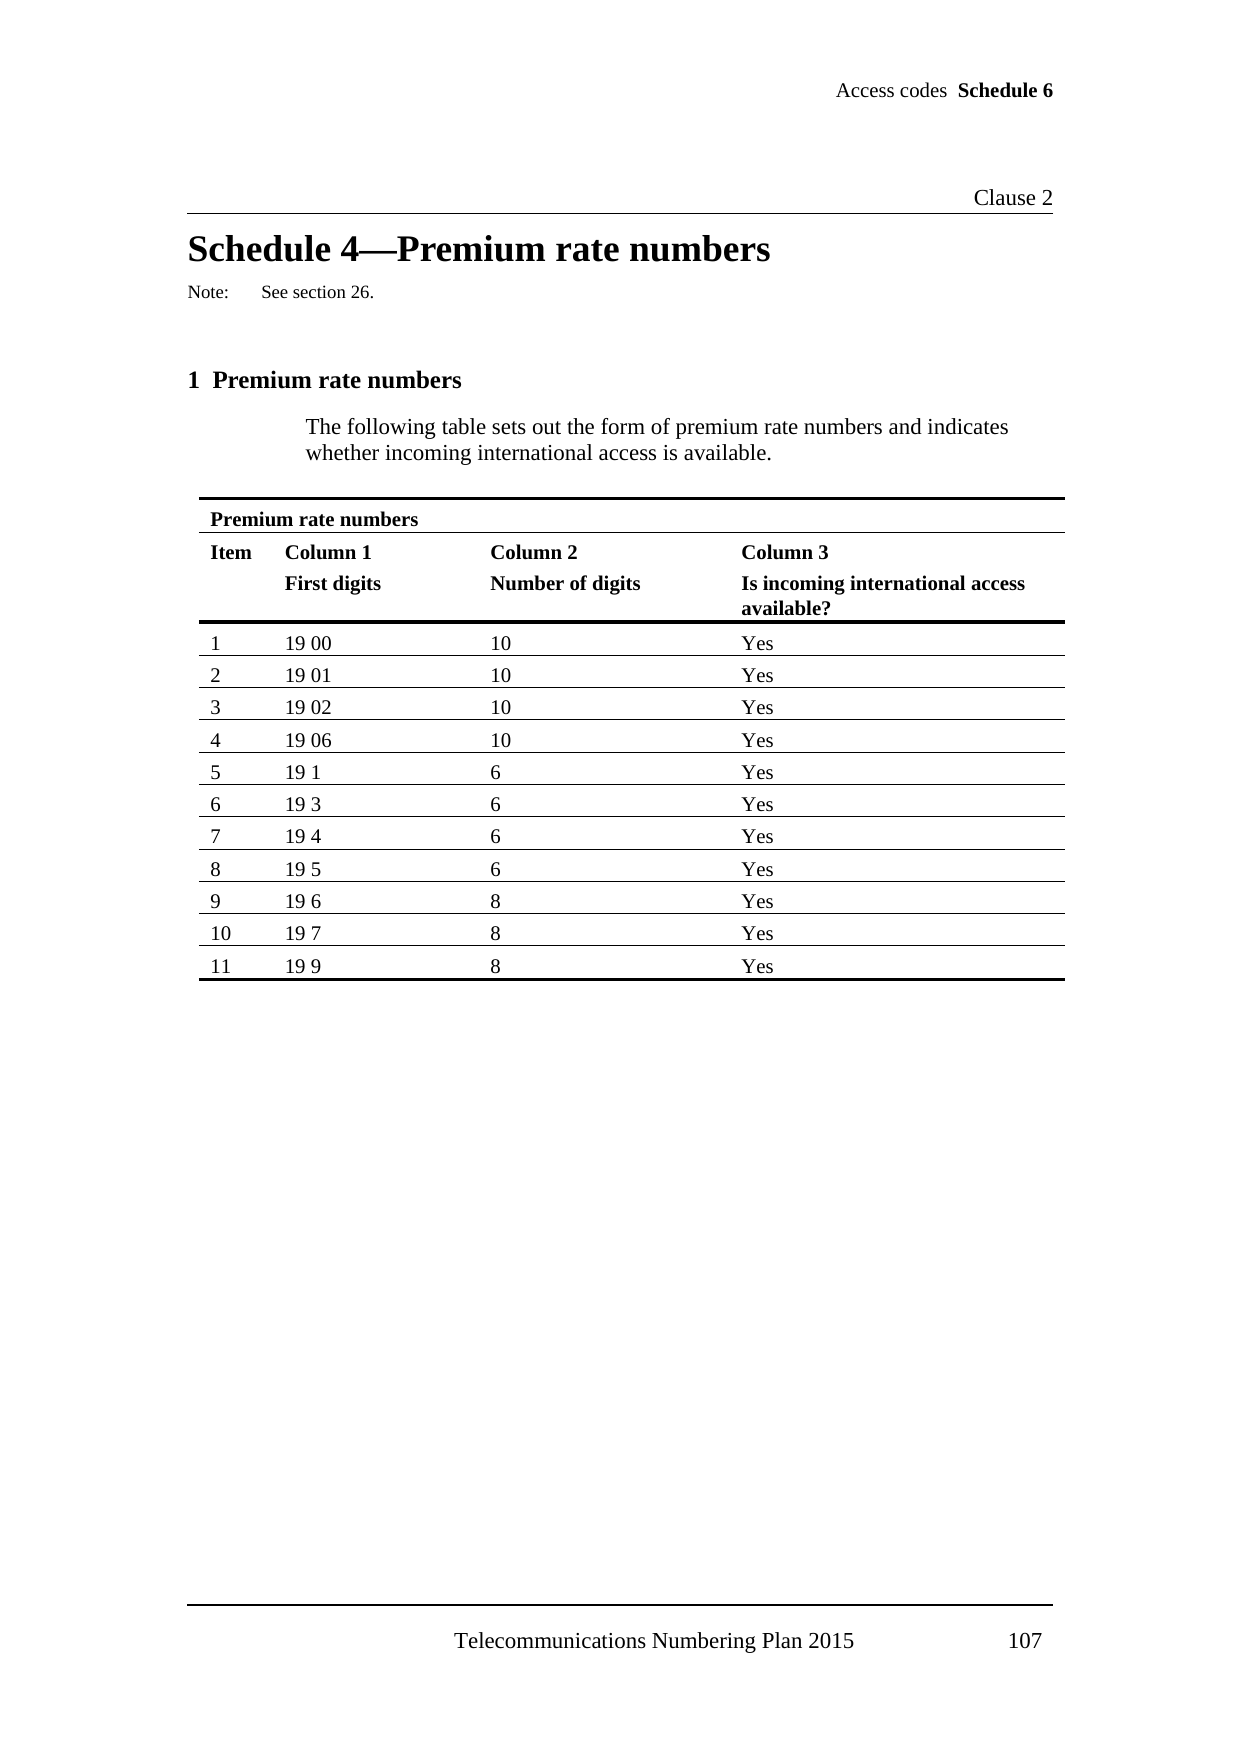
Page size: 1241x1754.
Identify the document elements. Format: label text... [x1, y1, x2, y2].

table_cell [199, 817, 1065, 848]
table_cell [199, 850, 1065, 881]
text The following table sets out the form of premium rate numbers and indicates whether incoming international access is available. [187, 413, 1053, 466]
text Note: See section 26. [187, 282, 1053, 303]
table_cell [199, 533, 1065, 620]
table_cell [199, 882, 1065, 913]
text 1 Premium rate numbers [187, 366, 1053, 394]
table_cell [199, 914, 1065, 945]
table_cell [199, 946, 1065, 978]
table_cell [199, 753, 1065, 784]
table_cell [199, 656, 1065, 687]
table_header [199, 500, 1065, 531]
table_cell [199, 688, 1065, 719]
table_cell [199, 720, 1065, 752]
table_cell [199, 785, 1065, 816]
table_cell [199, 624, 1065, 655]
text Schedule 4—Premium rate numbers [187, 227, 1053, 270]
